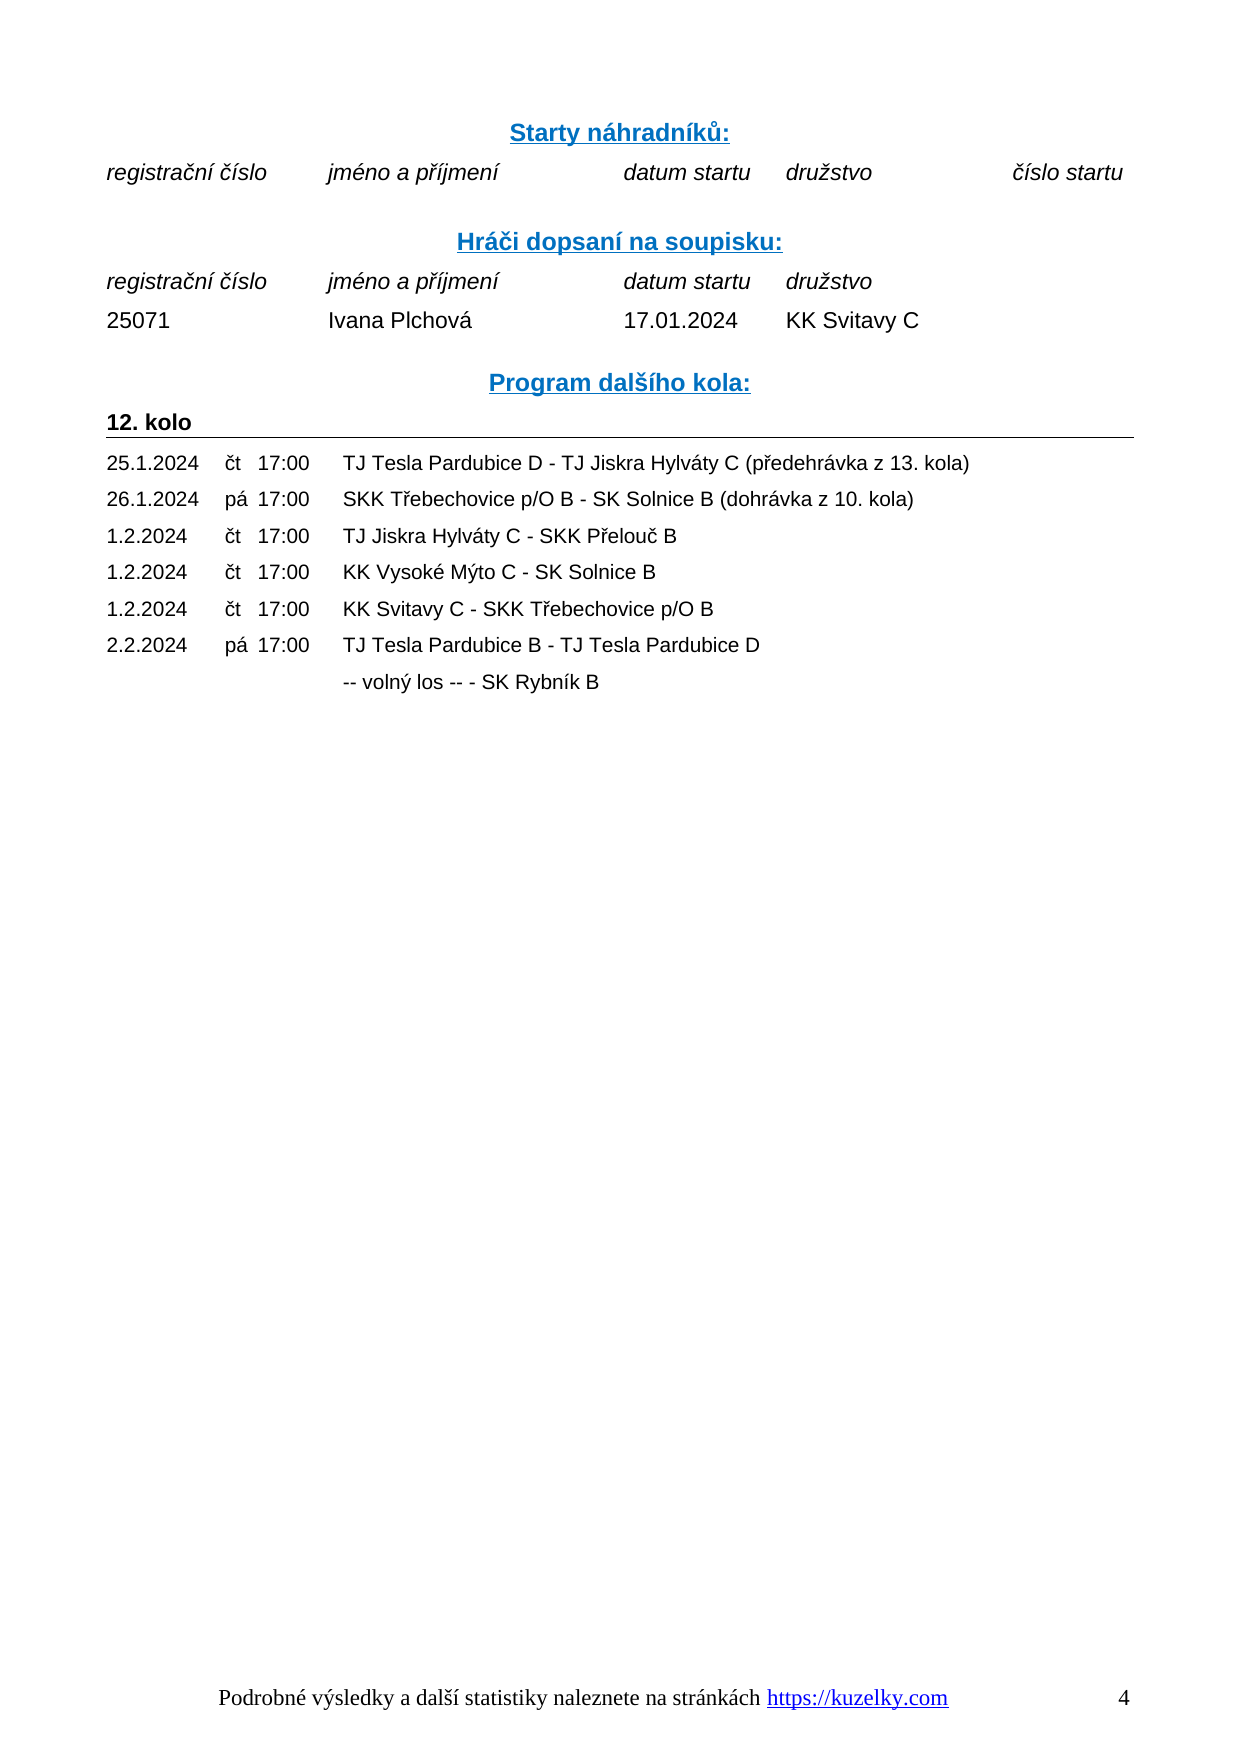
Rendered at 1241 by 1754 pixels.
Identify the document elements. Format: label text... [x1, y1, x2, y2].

text 25.1.2024 čt 17:00 TJ Tesla Pardubice D - TJ Jiskra Hylváty C (předehrávka z 13. kola) [106, 451, 1134, 475]
text 2.2.2024 pá 17:00 TJ Tesla Pardubice B - TJ Tesla Pardubice D [106, 633, 1134, 657]
text 25071 Ivana Plchová 17.01.2024 KK Svitavy C [106, 307, 1134, 333]
text registrační číslo jméno a příjmení datum startu družstvo číslo startu [106, 159, 1134, 186]
text 1.2.2024 čt 17:00 KK Vysoké Mýto C - SK Solnice B [106, 560, 1134, 584]
text Hráči dopsaní na soupisku: [94, 198, 1145, 256]
text 1.2.2024 čt 17:00 KK Svitavy C - SKK Třebechovice p/O B [106, 597, 1134, 621]
text -- volný los -- - SK Rybník B [106, 669, 1134, 693]
text Program dalšího kola: [94, 367, 1145, 396]
text 26.1.2024 pá 17:00 SKK Třebechovice p/O B - SK Solnice B (dohrávka z 10. kola) [106, 487, 1134, 511]
text 1.2.2024 čt 17:00 TJ Jiskra Hylváty C - SKK Přelouč B [106, 524, 1134, 548]
text registrační číslo jméno a příjmení datum startu družstvo [106, 268, 1134, 294]
text Starty náhradníků: [94, 118, 1145, 147]
text 12. kolo [106, 409, 1134, 437]
